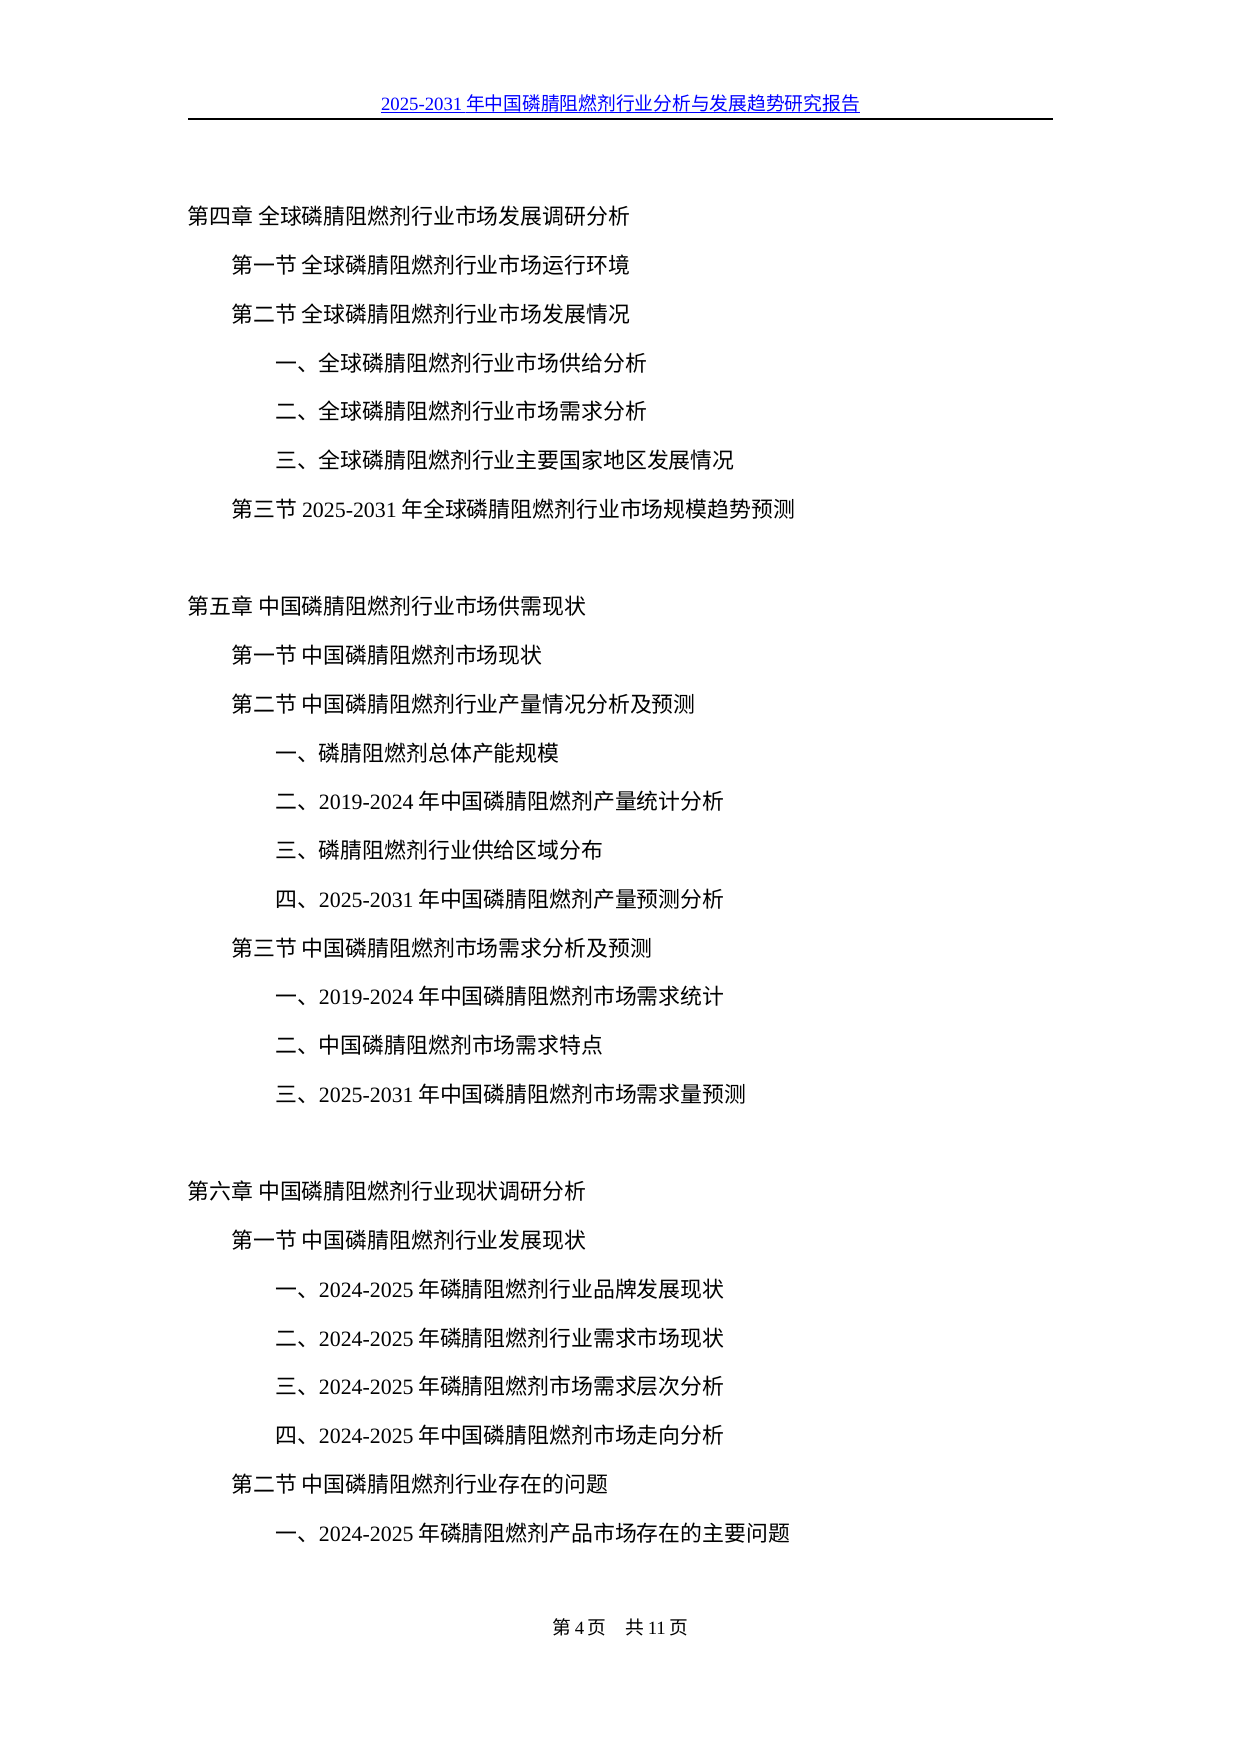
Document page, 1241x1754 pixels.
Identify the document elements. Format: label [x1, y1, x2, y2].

text [187, 150, 1053, 1548]
